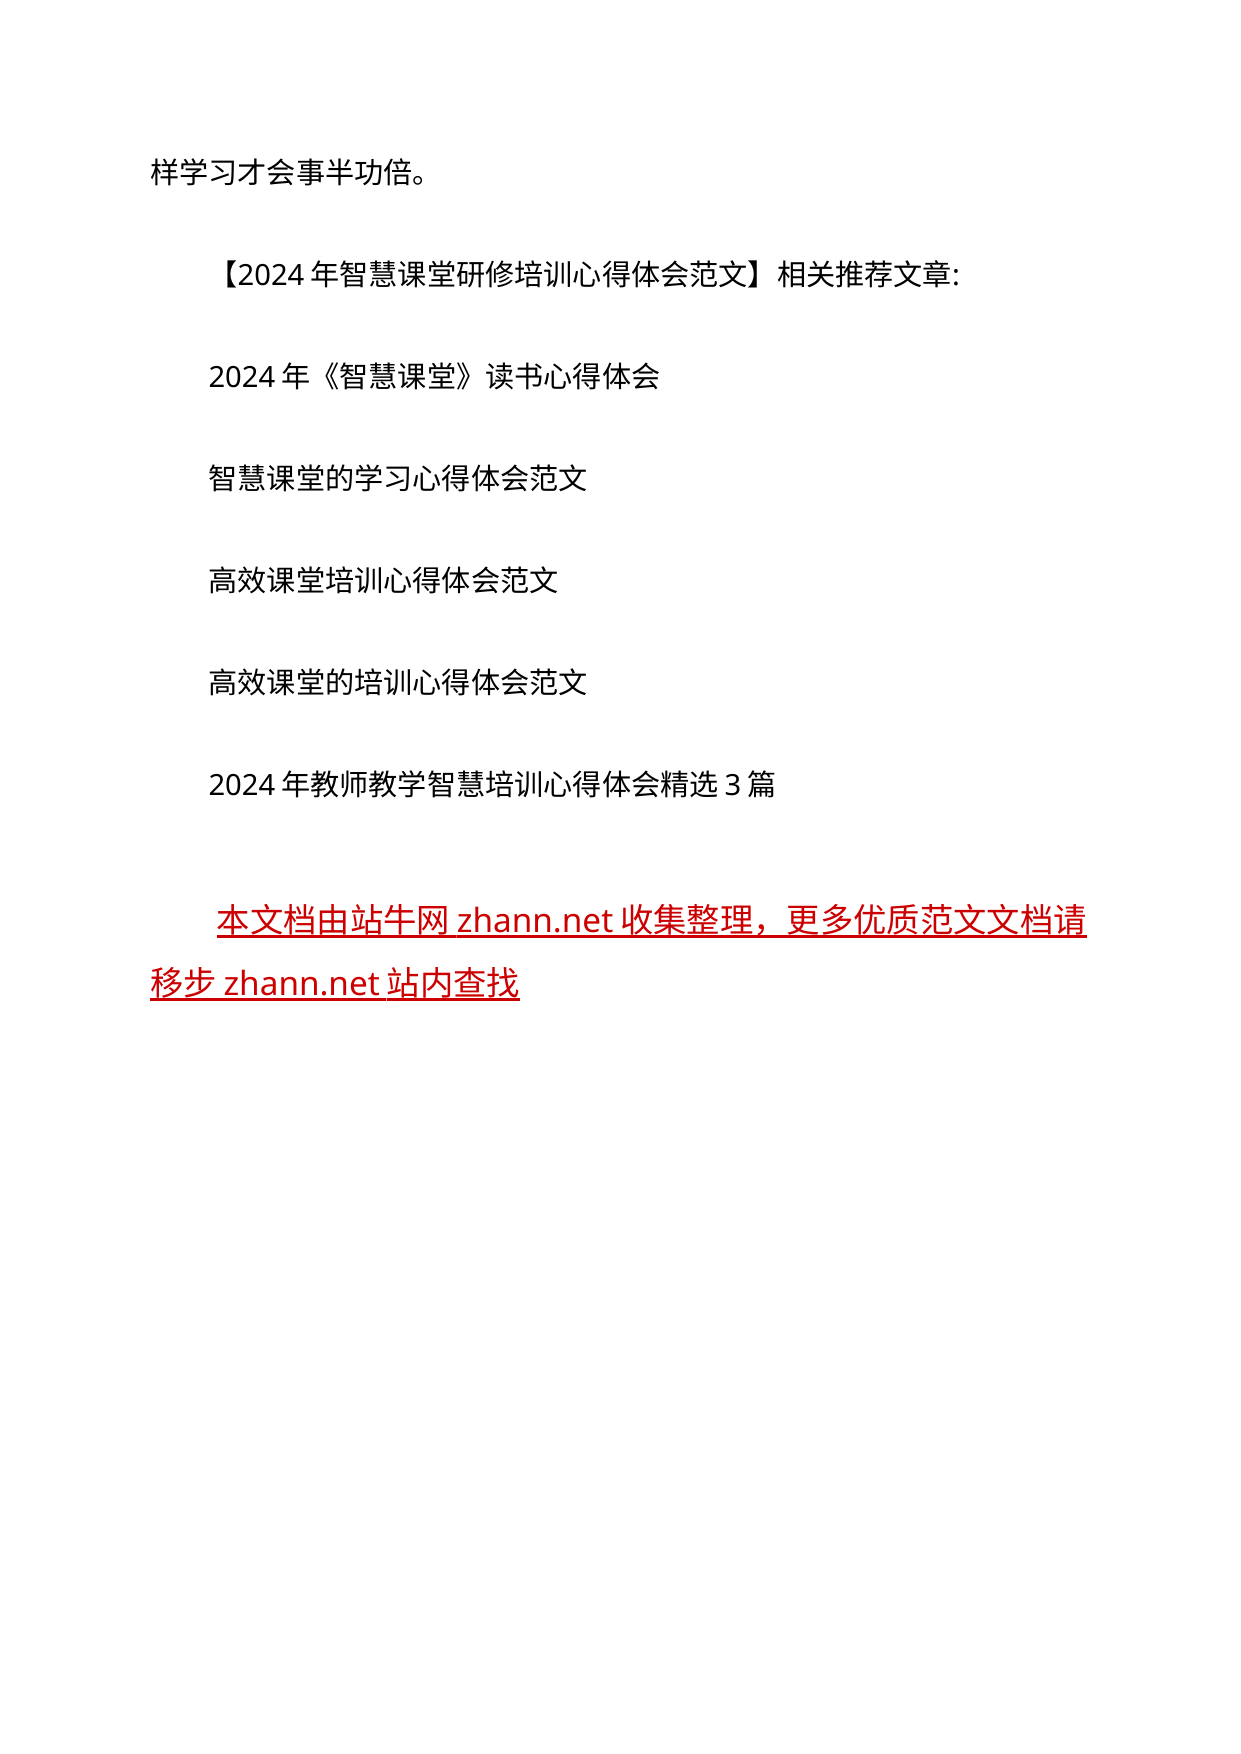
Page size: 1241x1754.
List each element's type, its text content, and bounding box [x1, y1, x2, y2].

text 高效课堂培训心得体会范文 [150, 557, 1090, 600]
text 【2024年智慧课堂研修培训心得体会范文】相关推荐文章: [150, 252, 1090, 294]
text 2024年教师教学智慧培训心得体会精选3篇 [150, 761, 1090, 803]
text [150, 150, 1090, 192]
text 高效课堂的培训心得体会范文 [150, 659, 1090, 702]
text 2024年《智慧课堂》读书心得体会 [150, 354, 1090, 396]
text 智慧课堂的学习心得体会范文 [150, 456, 1090, 498]
text 本文档由站牛网zhann.net收集整理，更多优质范文文档请移步zhann.net站内查找 [150, 894, 1090, 1006]
